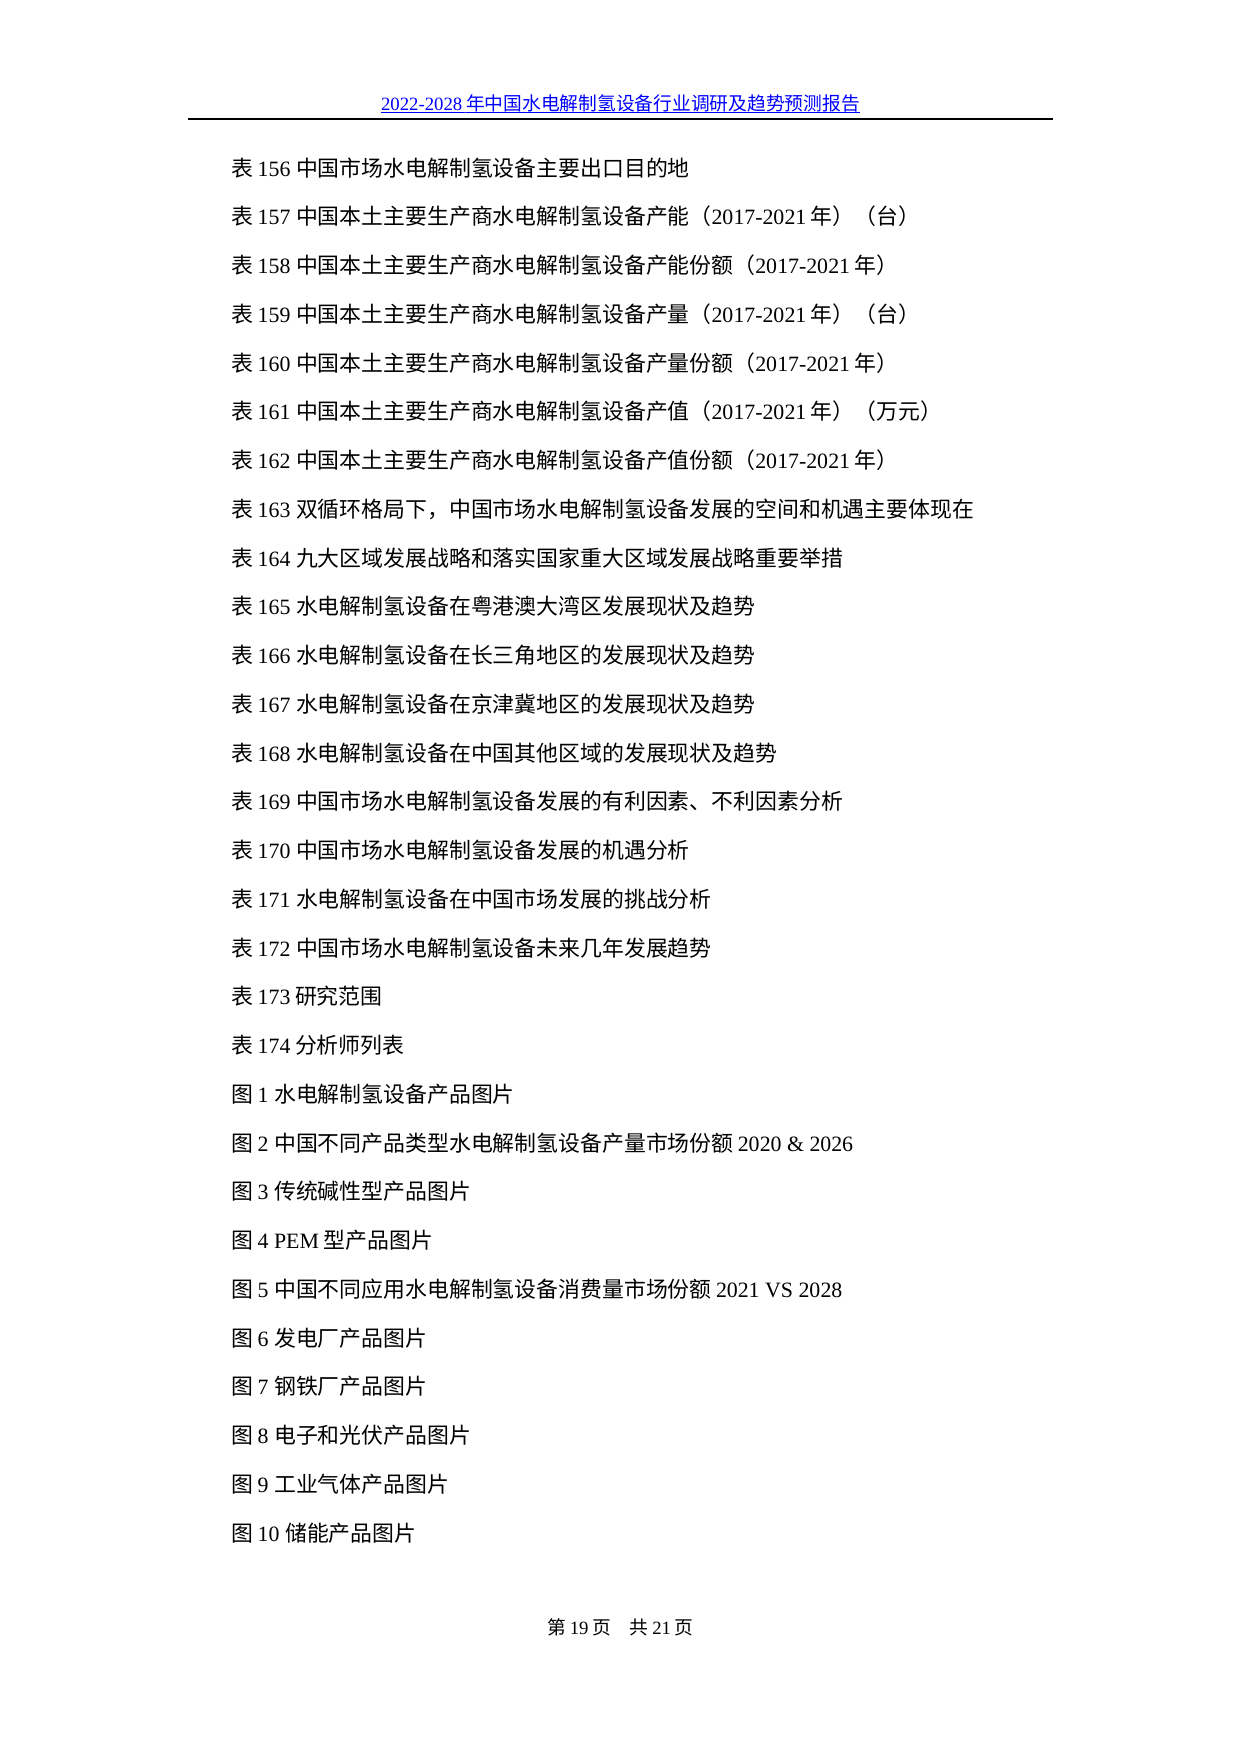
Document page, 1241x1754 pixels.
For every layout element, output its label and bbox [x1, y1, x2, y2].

text [187, 150, 1053, 1548]
